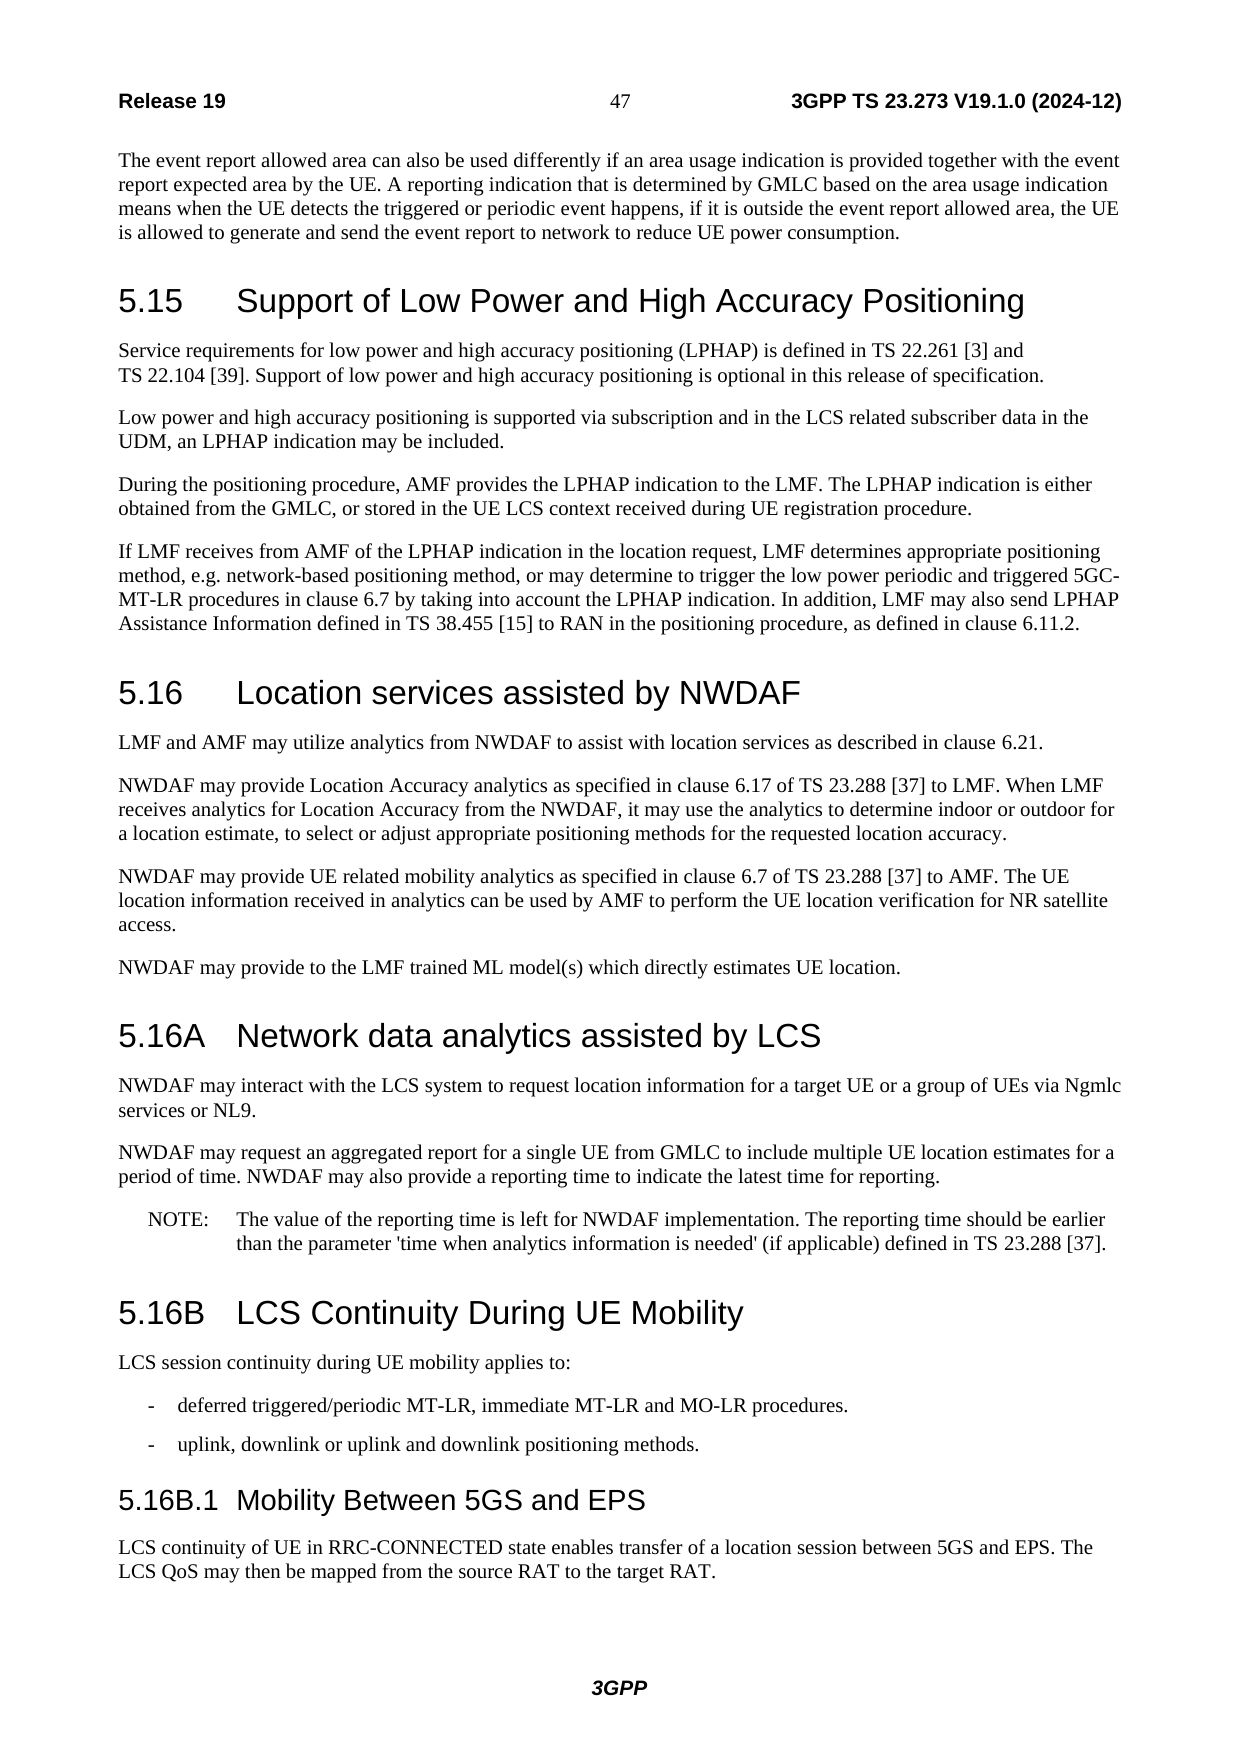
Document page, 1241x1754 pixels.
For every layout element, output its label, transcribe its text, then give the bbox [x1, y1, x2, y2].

subtitle 5.16A Network data analytics assisted by LCS [118, 1016, 1122, 1055]
text Low power and high accuracy positioning is supported via subscription and in the LCS related subscriber data in the UDM, an LPHAP indication may be included. [118, 405, 1122, 453]
subtitle 5.16B.1 Mobility Between 5GS and EPS [118, 1483, 1122, 1516]
subtitle 5.15 Support of Low Power and High Accuracy Positioning [118, 281, 1122, 320]
text During the positioning procedure, AMF provides the LPHAP indication to the LMF. The LPHAP indication is either obtained from the GMLC, or stored in the UE LCS context received during UE registration procedure. [118, 472, 1122, 520]
text - deferred triggered/periodic MT-LR, immediate MT-LR and MO-LR procedures. [148, 1393, 1122, 1417]
text NWDAF may provide UE related mobility analytics as specified in clause 6.7 of TS 23.288 [37] to AMF. The UE location information received in analytics can be used by AMF to perform the UE location verification for NR satellite access. [118, 864, 1122, 936]
text Service requirements for low power and high accuracy positioning (LPHAP) is defined in TS 22.261 [3] and TS 22.104 [39]. Support of low power and high accuracy positioning is optional in this release of specification. [118, 338, 1122, 387]
text LCS session continuity during UE mobility applies to: [118, 1350, 1122, 1374]
text - uplink, downlink or uplink and downlink positioning methods. [148, 1431, 1122, 1456]
text LCS continuity of UE in RRC-CONNECTED state enables transfer of a location session between 5GS and EPS. The LCS QoS may then be mapped from the source RAT to the target RAT. [118, 1535, 1122, 1583]
text NWDAF may provide Location Accuracy analytics as specified in clause 6.17 of TS 23.288 [37] to LMF. When LMF receives analytics for Location Accuracy from the NWDAF, it may use the analytics to determine indoor or outdoor for a location estimate, to select or adjust appropriate positioning methods for the requested location accuracy. [118, 773, 1122, 845]
text If LMF receives from AMF of the LPHAP indication in the location request, LMF determines appropriate positioning method, e.g. network-based positioning method, or may determine to trigger the low power periodic and triggered 5GC-MT-LR procedures in clause 6.7 by taking into account the LPHAP indication. In addition, LMF may also send LPHAP Assistance Information defined in TS 38.455 [15] to RAN in the positioning procedure, as defined in clause 6.11.2. [118, 539, 1122, 635]
text NWDAF may interact with the LCS system to request location information for a target UE or a group of UEs via Ngmlc services or NL9. [118, 1073, 1122, 1122]
text NOTE: The value of the reporting time is left for NWDAF implementation. The reporting time should be earlier than the parameter 'time when analytics information is needed' (if applicable) defined in TS 23.288 [37]. [148, 1207, 1122, 1255]
text NWDAF may provide to the LMF trained ML model(s) which directly estimates UE location. [118, 955, 1122, 979]
subtitle 5.16 Location services assisted by NWDAF [118, 673, 1122, 711]
text LMF and AMF may utilize analytics from NWDAF to assist with location services as described in clause 6.21. [118, 730, 1122, 754]
text NWDAF may request an aggregated report for a single UE from GMLC to include multiple UE location estimates for a period of time. NWDAF may also provide a reporting time to indicate the latest time for reporting. [118, 1140, 1122, 1188]
subtitle 5.16B LCS Continuity During UE Mobility [118, 1293, 1122, 1331]
text The event report allowed area can also be used differently if an area usage indication is provided together with the event report expected area by the UE. A reporting indication that is determined by GMLC based on the area usage indication means when the UE detects the triggered or periodic event happens, if it is outside the event report allowed area, the UE is allowed to generate and send the event report to network to reduce UE power consumption. [118, 147, 1122, 244]
